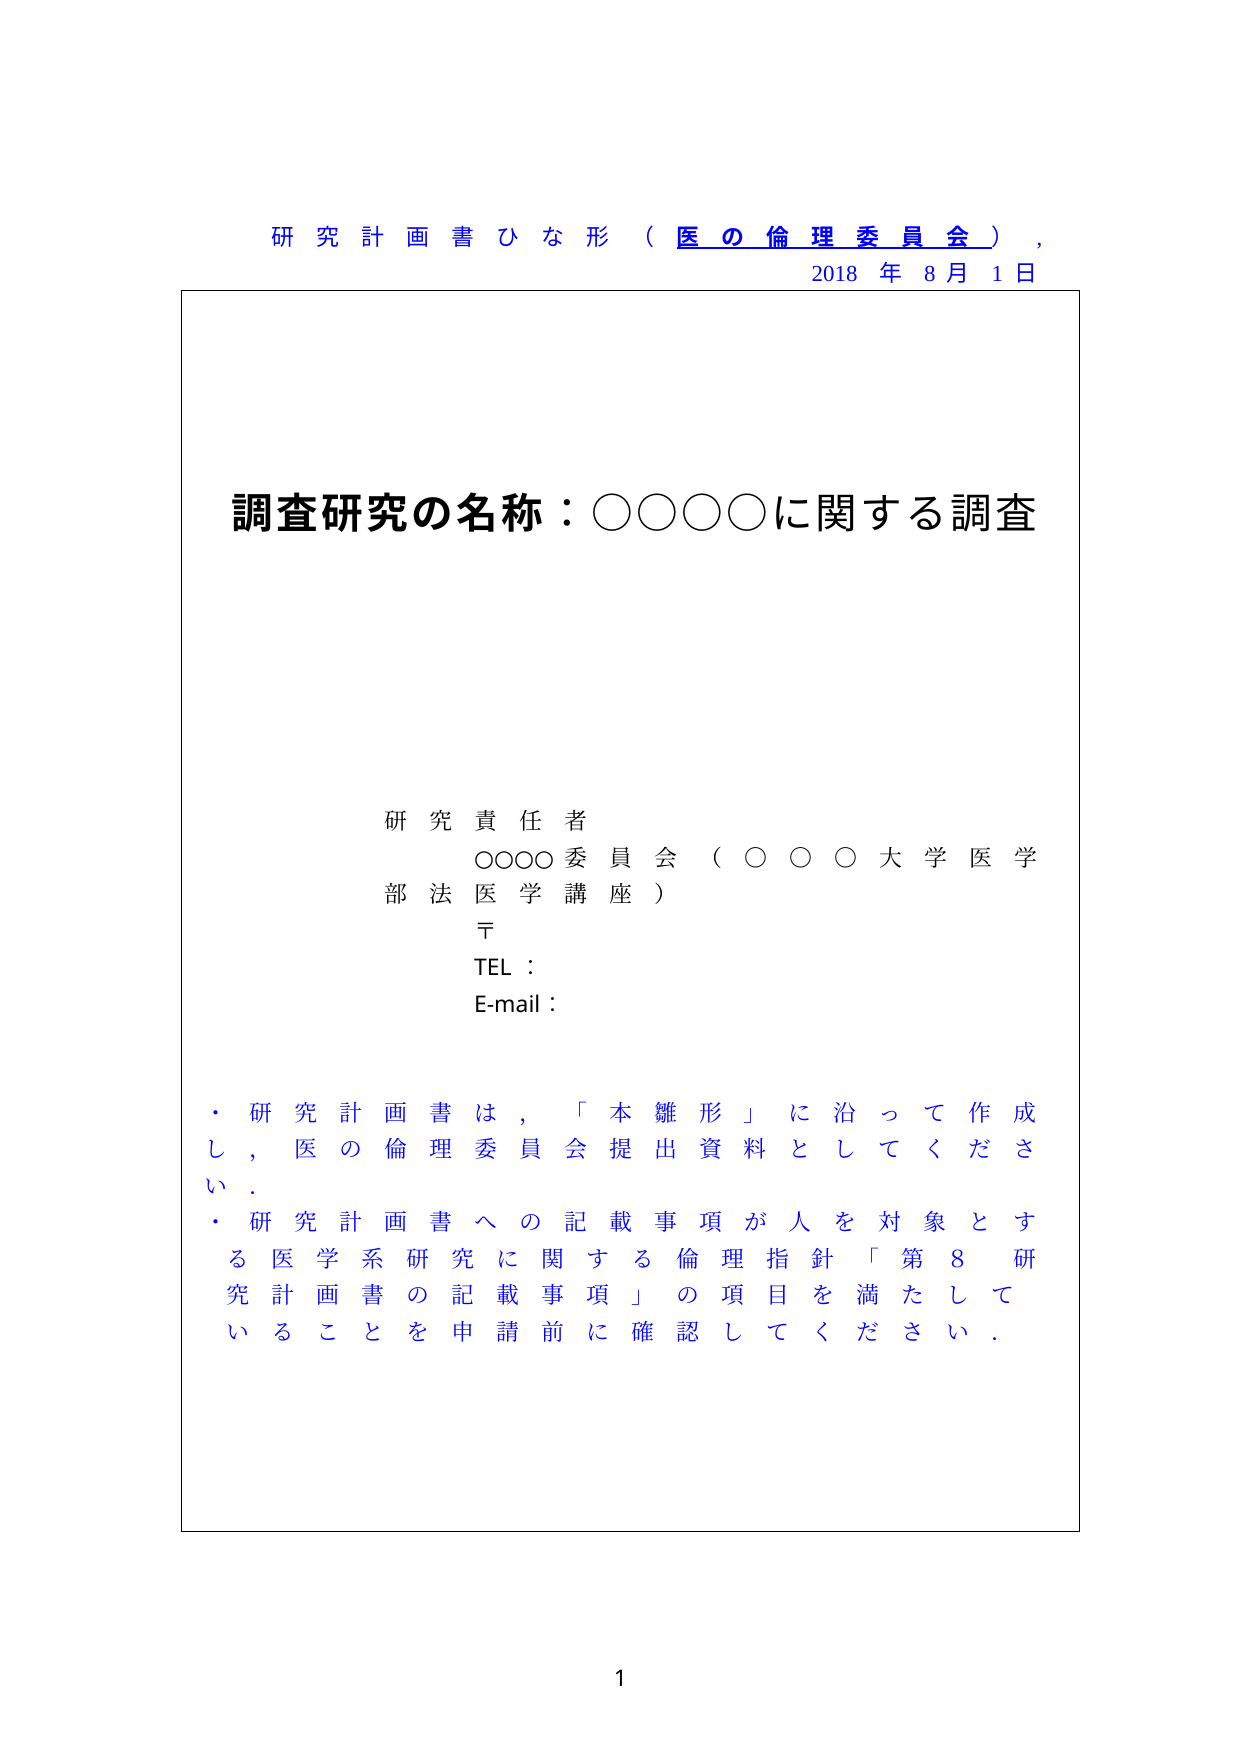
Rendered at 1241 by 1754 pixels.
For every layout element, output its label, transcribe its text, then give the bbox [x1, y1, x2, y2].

text 研究計画書ひな形（医の倫理委員会）, 2018年8月1日 [181, 217, 1059, 290]
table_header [182, 291, 1079, 1531]
